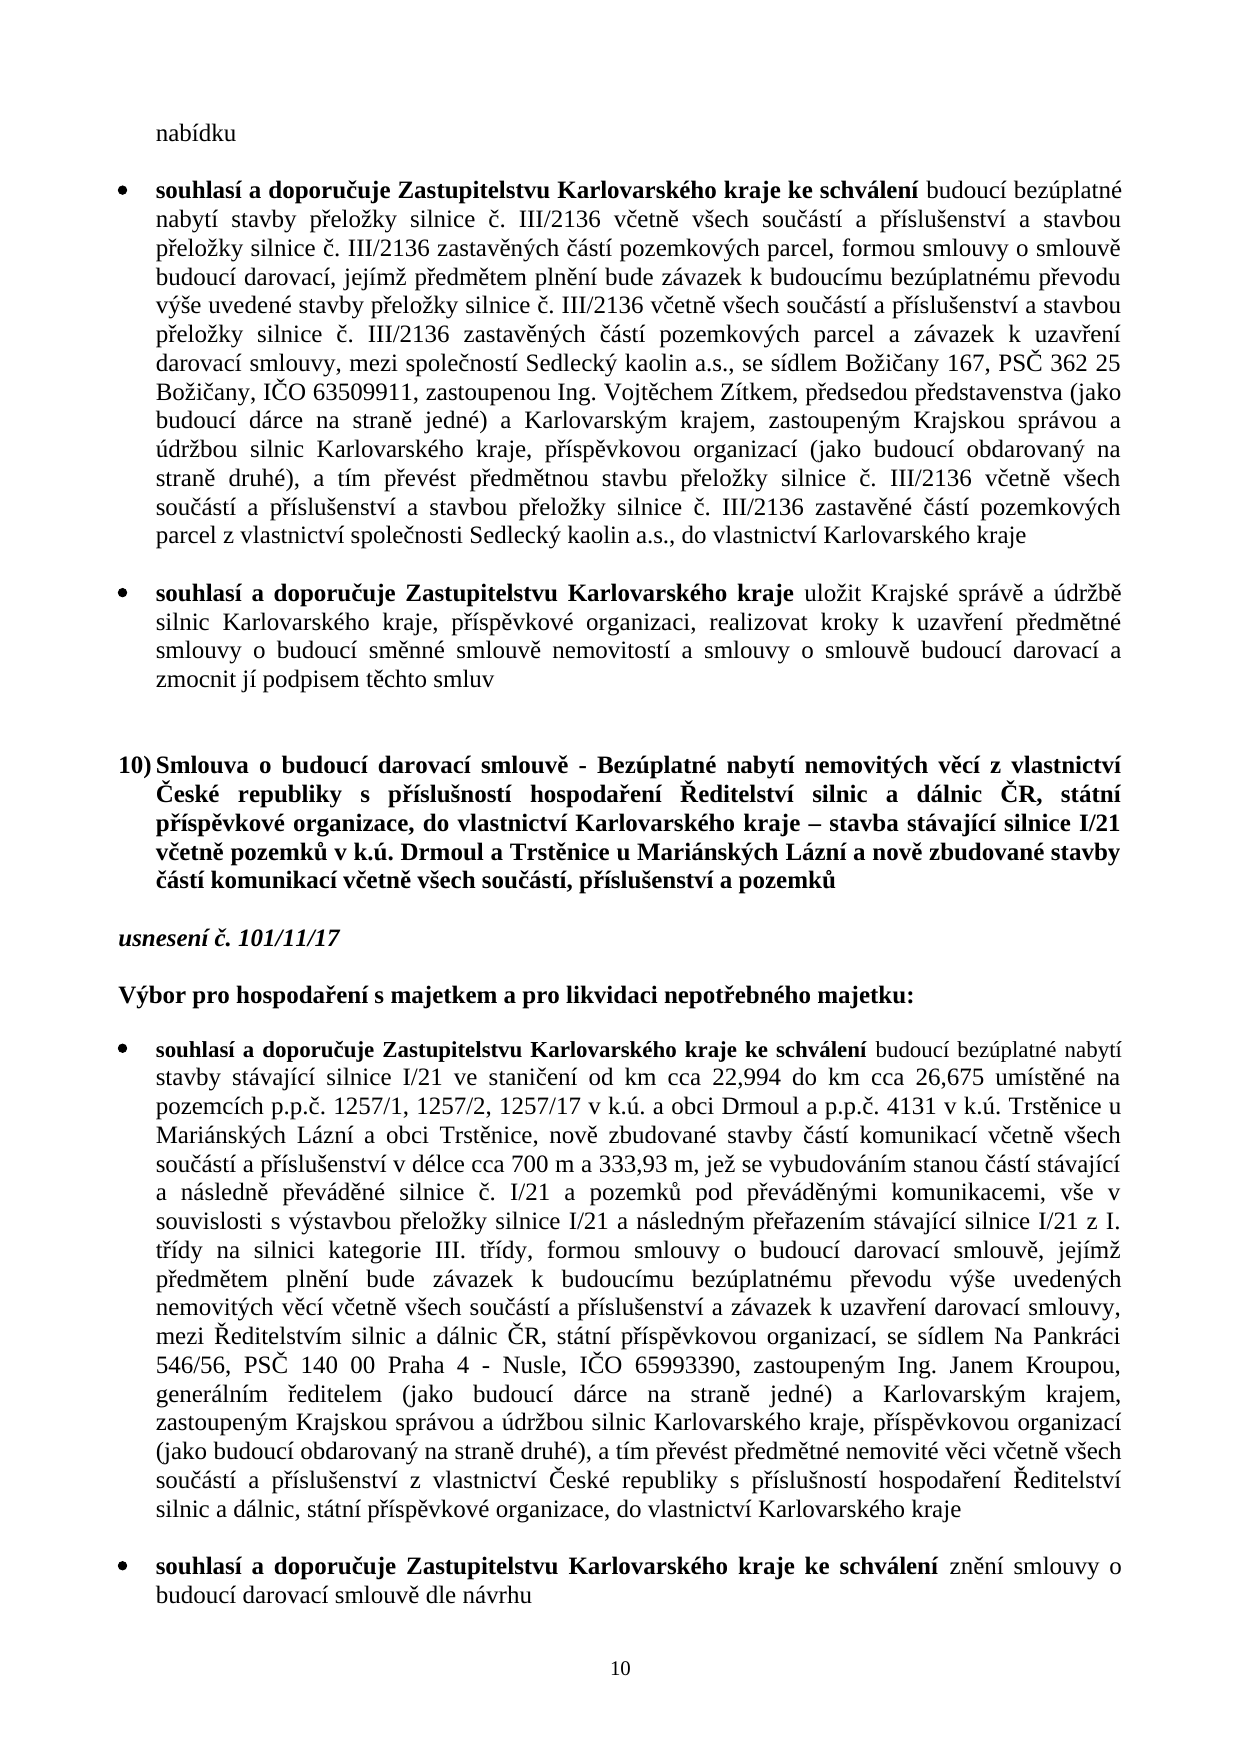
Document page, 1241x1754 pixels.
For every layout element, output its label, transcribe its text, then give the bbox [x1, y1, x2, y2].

list Smlouva o budoucí darovací smlouvě - Bezúplatné nabytí nemovitých věcí z vlastnictví České republiky s příslušností hospodaření Ředitelství silnic a dálnic ČR, státní příspěvkové organizace, do vlastnictví Karlovarského kraje – stavba stávající silnice I/21 včetně pozemků v k.ú. Drmoul a Trstěnice u Mariánských Lázní a nově zbudované stavby částí komunikací včetně všech součástí, příslušenství a pozemků [118, 751, 1122, 894]
list souhlasí a doporučuje Zastupitelstvu Karlovarského kraje ke schválení budoucí bezúplatné nabytí stavby stávající silnice I/21 ve staničení od km cca 22,994 do km cca 26,675 umístěné na pozemcích p.p.č. 1257/1, 1257/2, 1257/17 v k.ú. a obci Drmoul a p.p.č. 4131 v k.ú. Trstěnice u Mariánských Lázní a obci Trstěnice, nově zbudované stavby částí komunikací včetně všech součástí a příslušenství v délce cca 700 m a 333,93 m, jež se vybudováním stanou částí stávající a následně převáděné silnice č. I/21 a pozemků pod převáděnými komunikacemi, vše v souvislosti s výstavbou přeložky silnice I/21 a následným přeřazením stávající silnice I/21 z I. třídy na silnici kategorie III. třídy, formou smlouvy o budoucí darovací smlouvě, jejímž předmětem plnění bude závazek k budoucímu bezúplatnému převodu výše uvedených nemovitých věcí včetně všech součástí a příslušenství a závazek k uzavření darovací smlouvy, mezi Ředitelstvím silnic a dálnic ČR, státní příspěvkovou organizací, se sídlem Na Pankráci 546/56, PSČ 140 00 Praha 4 - Nusle, IČO 65993390, zastoupeným Ing. Janem Kroupou, generálním ředitelem (jako budoucí dárce na straně jedné) a Karlovarským krajem, zastoupeným Krajskou správou a údržbou silnic Karlovarského kraje, příspěvkovou organizací (jako budoucí obdarovaný na straně druhé), a tím převést předmětné nemovité věci včetně všech součástí a příslušenství z vlastnictví České republiky s příslušností hospodaření Ředitelství silnic a dálnic, státní příspěvkové organizace, do vlastnictví Karlovarského kraje [118, 1036, 1122, 1522]
list souhlasí a doporučuje Zastupitelstvu Karlovarského kraje uložit Krajské správě a údržbě silnic Karlovarského kraje, příspěvkové organizaci, realizovat kroky k uzavření předmětné smlouvy o budoucí směnné smlouvě nemovitostí a smlouvy o smlouvě budoucí darovací a zmocnit jí podpisem těchto smluv [118, 578, 1122, 693]
list souhlasí a doporučuje Zastupitelstvu Karlovarského kraje ke schválení znění smlouvy o budoucí darovací smlouvě dle návrhu [118, 1551, 1122, 1609]
text Výbor pro hospodaření s majetkem a pro likvidaci nepotřebného majetku: [118, 981, 1122, 1009]
text usnesení č. 101/11/17 [118, 923, 1122, 952]
list souhlasí a doporučuje Zastupitelstvu Karlovarského kraje ke schválení budoucí bezúplatné nabytí stavby přeložky silnice č. III/2136 včetně všech součástí a příslušenství a stavbou přeložky silnice č. III/2136 zastavěných částí pozemkových parcel, formou smlouvy o smlouvě budoucí darovací, jejímž předmětem plnění bude závazek k budoucímu bezúplatnému převodu výše uvedené stavby přeložky silnice č. III/2136 včetně všech součástí a příslušenství a stavbou přeložky silnice č. III/2136 zastavěných částí pozemkových parcel a závazek k uzavření darovací smlouvy, mezi společností Sedlecký kaolin a.s., se sídlem Božičany 167, PSČ 362 25 Božičany, IČO 63509911, zastoupenou Ing. Vojtěchem Zítkem, předsedou představenstva (jako budoucí dárce na straně jedné) a Karlovarským krajem, zastoupeným Krajskou správou a údržbou silnic Karlovarského kraje, příspěvkovou organizací (jako budoucí obdarovaný na straně druhé), a tím převést předmětnou stavbu přeložky silnice č. III/2136 včetně všech součástí a příslušenství a stavbou přeložky silnice č. III/2136 zastavěné částí pozemkových parcel z vlastnictví společnosti Sedlecký kaolin a.s., do vlastnictví Karlovarského kraje [118, 176, 1122, 549]
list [118, 118, 1122, 147]
